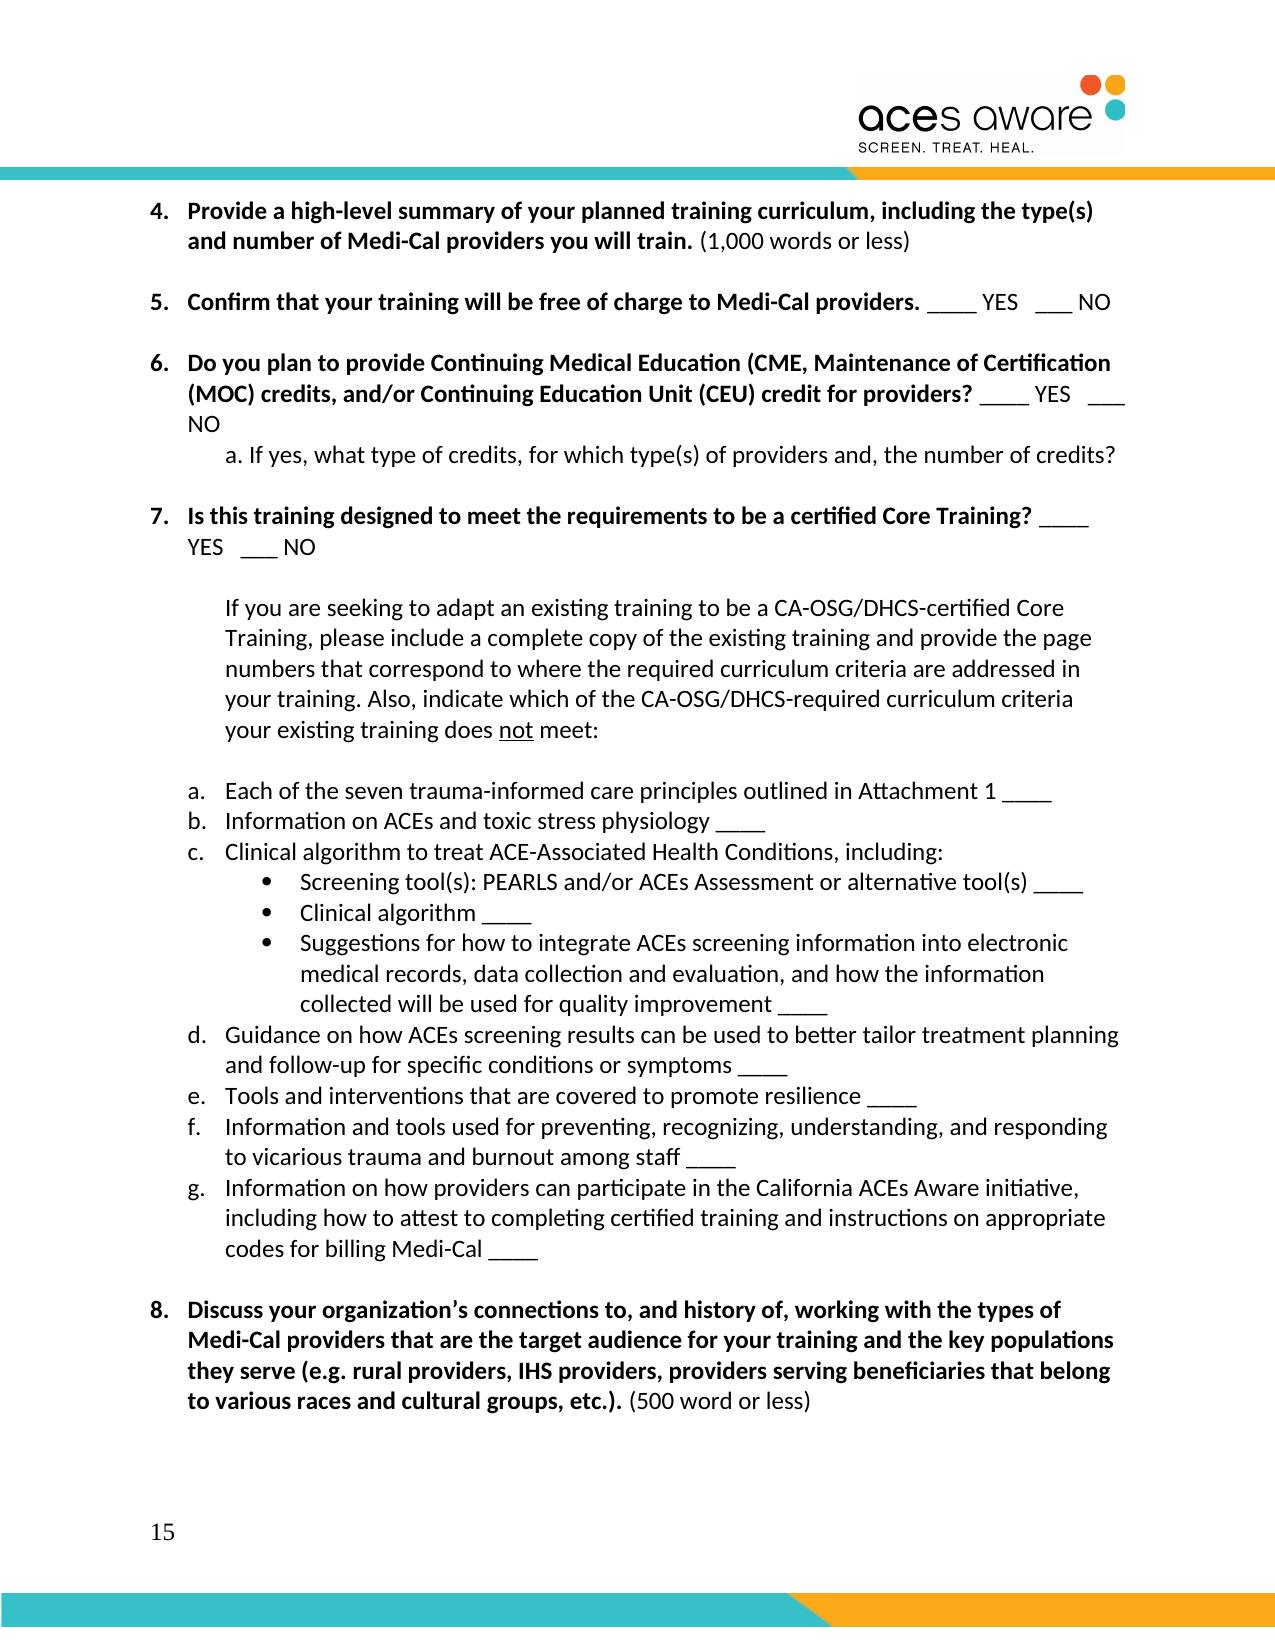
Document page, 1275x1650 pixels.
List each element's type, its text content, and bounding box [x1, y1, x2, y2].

list Clinical algorithm to treat ACE-Associated Health Conditions, including: [187, 836, 1125, 866]
list Is this training designed to meet the requirements to be a certified Core Training? ____ YES ___ NO [150, 500, 1125, 561]
list Guidance on how ACEs screening results can be used to better tailor treatment planning and follow-up for specific conditions or symptoms ____ [187, 1019, 1125, 1080]
list Discuss your organization’s connections to, and history of, working with the types of Medi-Cal providers that are the target audience for your training and the key populations they serve (e.g. rural providers, IHS providers, providers serving beneficiaries that belong to various races and cultural groups, etc.). (500 word or less) [150, 1294, 1125, 1416]
list Clinical algorithm ____ [262, 897, 1125, 927]
list Do you plan to provide Continuing Medical Education (CME, Maintenance of Certification (MOC) credits, and/or Continuing Education Unit (CEU) credit for providers? ____ YES ___ NO [150, 348, 1125, 439]
list Screening tool(s): PEARLS and/or ACEs Assessment or alternative tool(s) ____ [262, 866, 1125, 897]
picture [0, 167, 1275, 180]
list Confirm that your training will be free of charge to Medi-Cal providers. ____ YES ___ NO [150, 287, 1125, 317]
list Tools and interventions that are covered to promote resilience ____ [187, 1080, 1125, 1111]
list Information on ACEs and toxic stress physiology ____ [187, 805, 1125, 836]
text If you are seeking to adapt an existing training to be a CA-OSG/DHCS-certified Core Training, please include a complete copy of the existing training and provide the page numbers that correspond to where the required curriculum criteria are addressed in your training. Also, indicate which of the CA-OSG/DHCS-required curriculum criteria your existing training does not meet: [225, 592, 1125, 744]
list Information and tools used for preventing, recognizing, understanding, and responding to vicarious trauma and burnout among staff ____ [187, 1111, 1125, 1172]
list Suggestions for how to integrate ACEs screening information into electronic medical records, data collection and evaluation, and how the information collected will be used for quality improvement ____ [262, 927, 1125, 1019]
picture [857, 75, 1125, 156]
list Information on how providers can participate in the California ACEs Aware initiative, including how to attest to completing certified training and instructions on appropriate codes for billing Medi-Cal ____ [187, 1172, 1125, 1263]
list Each of the seven trauma-informed care principles outlined in Attachment 1 ____ [187, 775, 1125, 805]
list Provide a high-level summary of your planned training curriculum, including the type(s) and number of Medi-Cal providers you will train. (1,000 words or less) [150, 195, 1125, 256]
picture [1, 1593, 1275, 1627]
text a. If yes, what type of credits, for which type(s) of providers and, the number of credits? [225, 439, 1125, 470]
